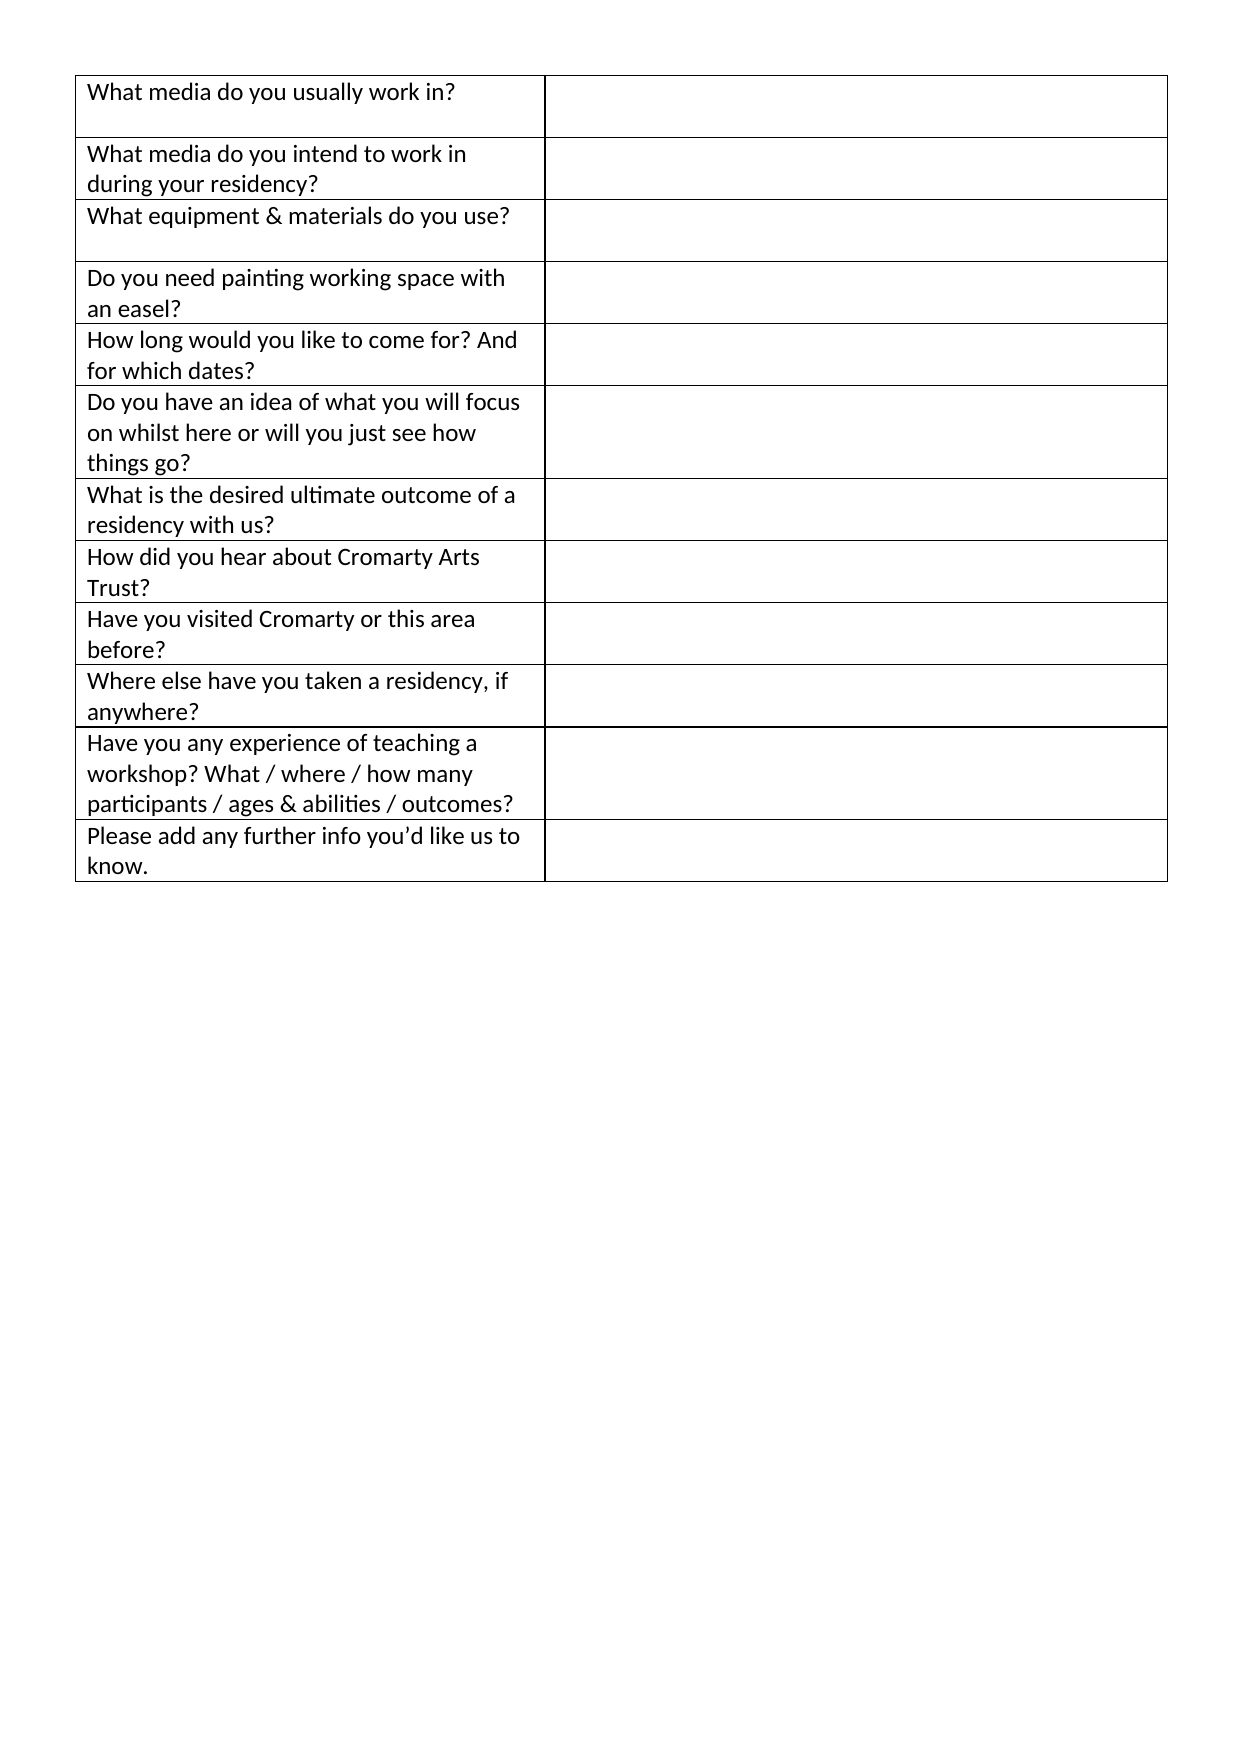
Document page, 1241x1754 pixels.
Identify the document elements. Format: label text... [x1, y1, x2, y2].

table_cell [546, 541, 1167, 602]
table_cell Do you need painting working space with an easel? [76, 262, 544, 323]
table_cell [546, 479, 1167, 540]
table_cell [546, 386, 1167, 478]
table_cell [546, 820, 1167, 881]
table_cell [546, 665, 1167, 726]
table_cell [546, 324, 1167, 385]
table_cell How did you hear about Cromarty Arts Trust? [76, 541, 544, 602]
table_cell Where else have you taken a residency, if anywhere? [76, 665, 544, 726]
table_cell Have you any experience of teaching a workshop? What / where / how many participants / ages & abilities / outcomes? [76, 728, 544, 819]
table_cell Have you visited Cromarty or this area before? [76, 603, 544, 664]
table_header [546, 76, 1167, 137]
table_cell [546, 603, 1167, 664]
table_cell Do you have an idea of what you will focus on whilst here or will you just see how things go? [76, 386, 544, 478]
table_cell Please add any further info you’d like us to know. [76, 820, 544, 881]
table_cell [546, 138, 1167, 199]
table_cell [546, 262, 1167, 323]
table_cell What is the desired ultimate outcome of a residency with us? [76, 479, 544, 540]
table_cell [546, 200, 1167, 261]
table_cell How long would you like to come for? And for which dates? [76, 324, 544, 385]
table_cell What equipment & materials do you use? [76, 200, 544, 261]
table_cell [546, 728, 1167, 819]
table_cell What media do you intend to work in during your residency? [76, 138, 544, 199]
table_header What media do you usually work in? [76, 76, 544, 137]
